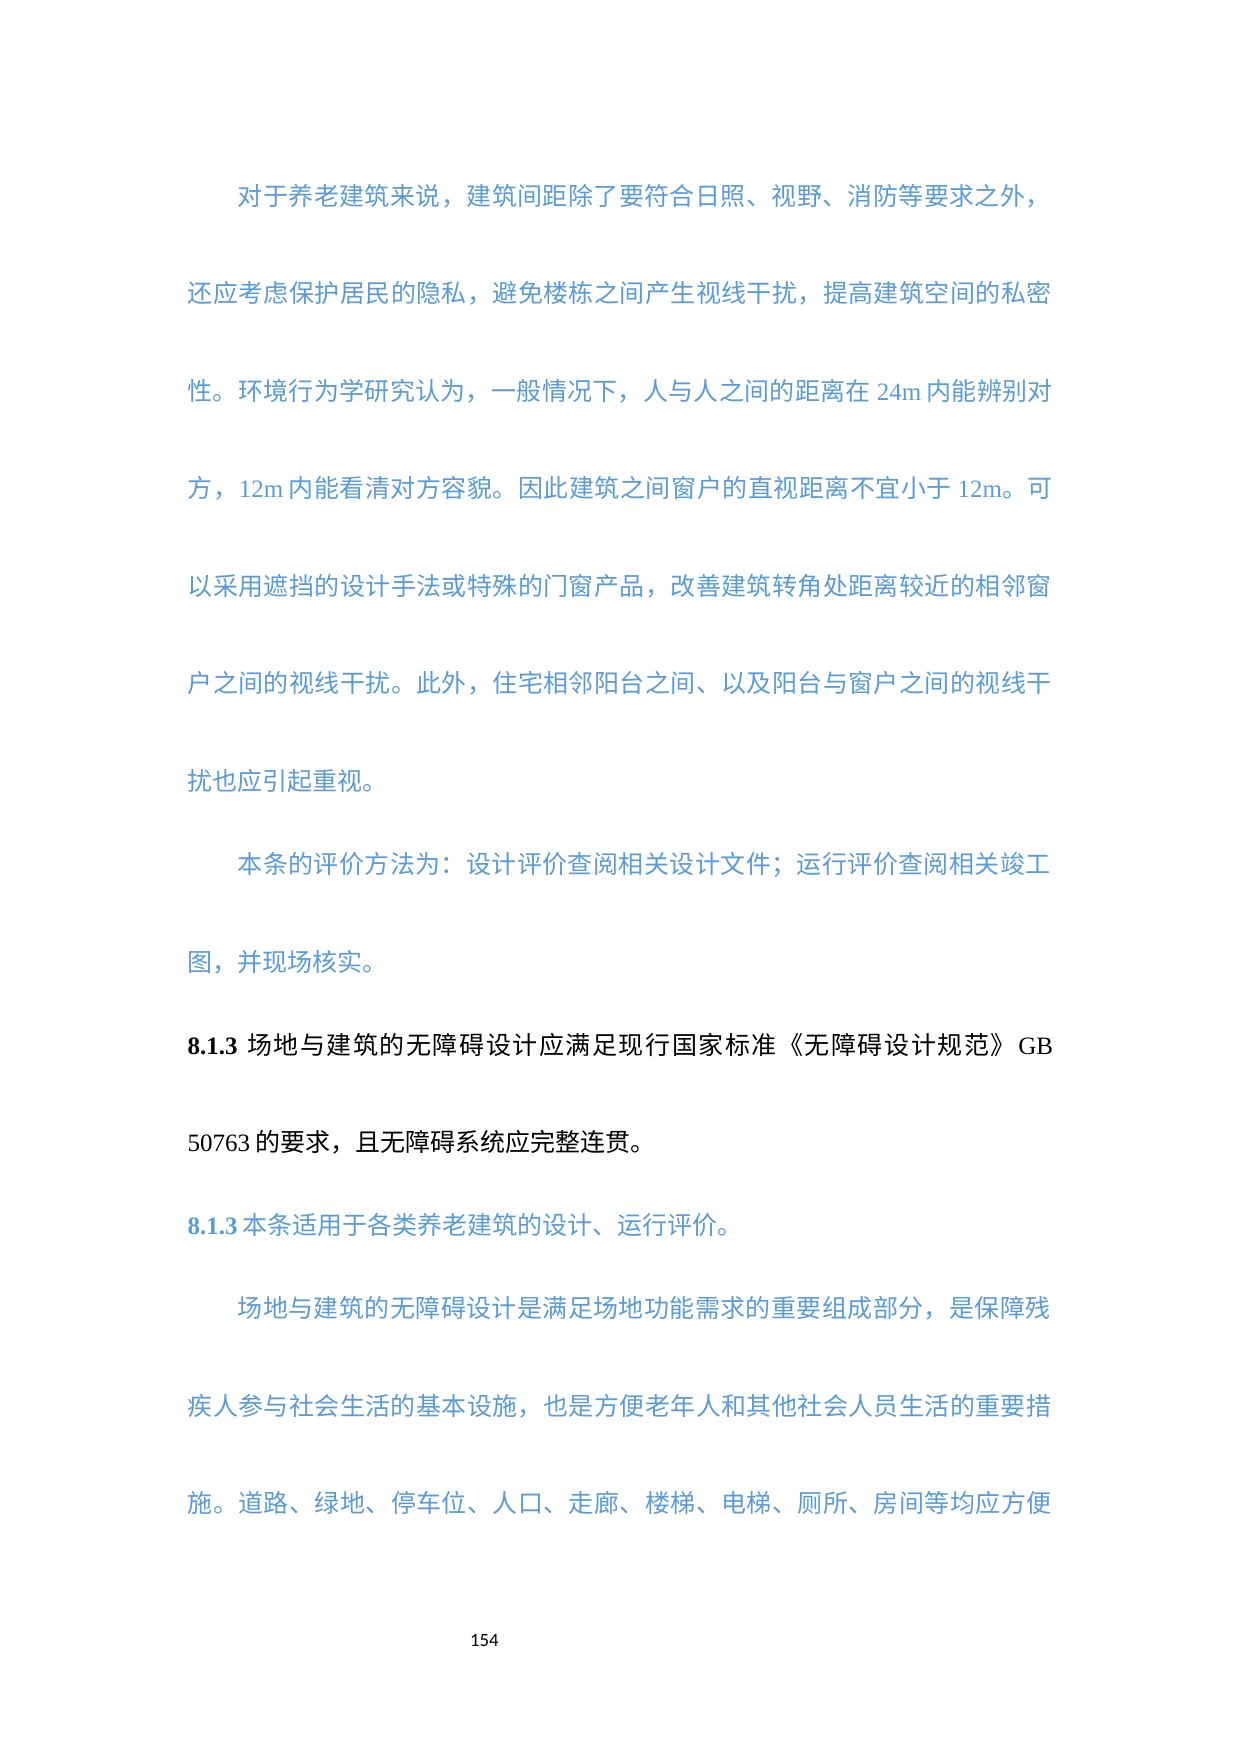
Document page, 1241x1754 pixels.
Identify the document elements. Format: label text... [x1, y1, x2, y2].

text 8.1.3 场地与建筑的无障碍设计应满足现行国家标准《无障碍设计规范》GB 50763的要求，且无障碍系统应完整连贯。 [187, 1011, 1053, 1173]
text 对于养老建筑来说，建筑间距除了要符合日照、视野、消防等要求之外，还应考虑保护居民的隐私，避免楼栋之间产生视线干扰，提高建筑空间的私密性。环境行为学研究认为，一般情况下，人与人之间的距离在24m内能辨别对方，12m内能看清对方容貌。因此建筑之间窗户的直视距离不宜小于12m。可以采用遮挡的设计手法或特殊的门窗产品，改善建筑转角处距离较近的相邻窗户之间的视线干扰。此外，住宅相邻阳台之间、以及阳台与窗户之间的视线干扰也应引起重视。 [187, 162, 1053, 812]
text 本条的评价方法为：设计评价查阅相关设计文件；运行评价查阅相关竣工图，并现场核实。 [187, 830, 1053, 993]
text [187, 1274, 1053, 1534]
text 8.1.3本条适用于各类养老建筑的设计、运行评价。 [187, 1191, 1053, 1256]
